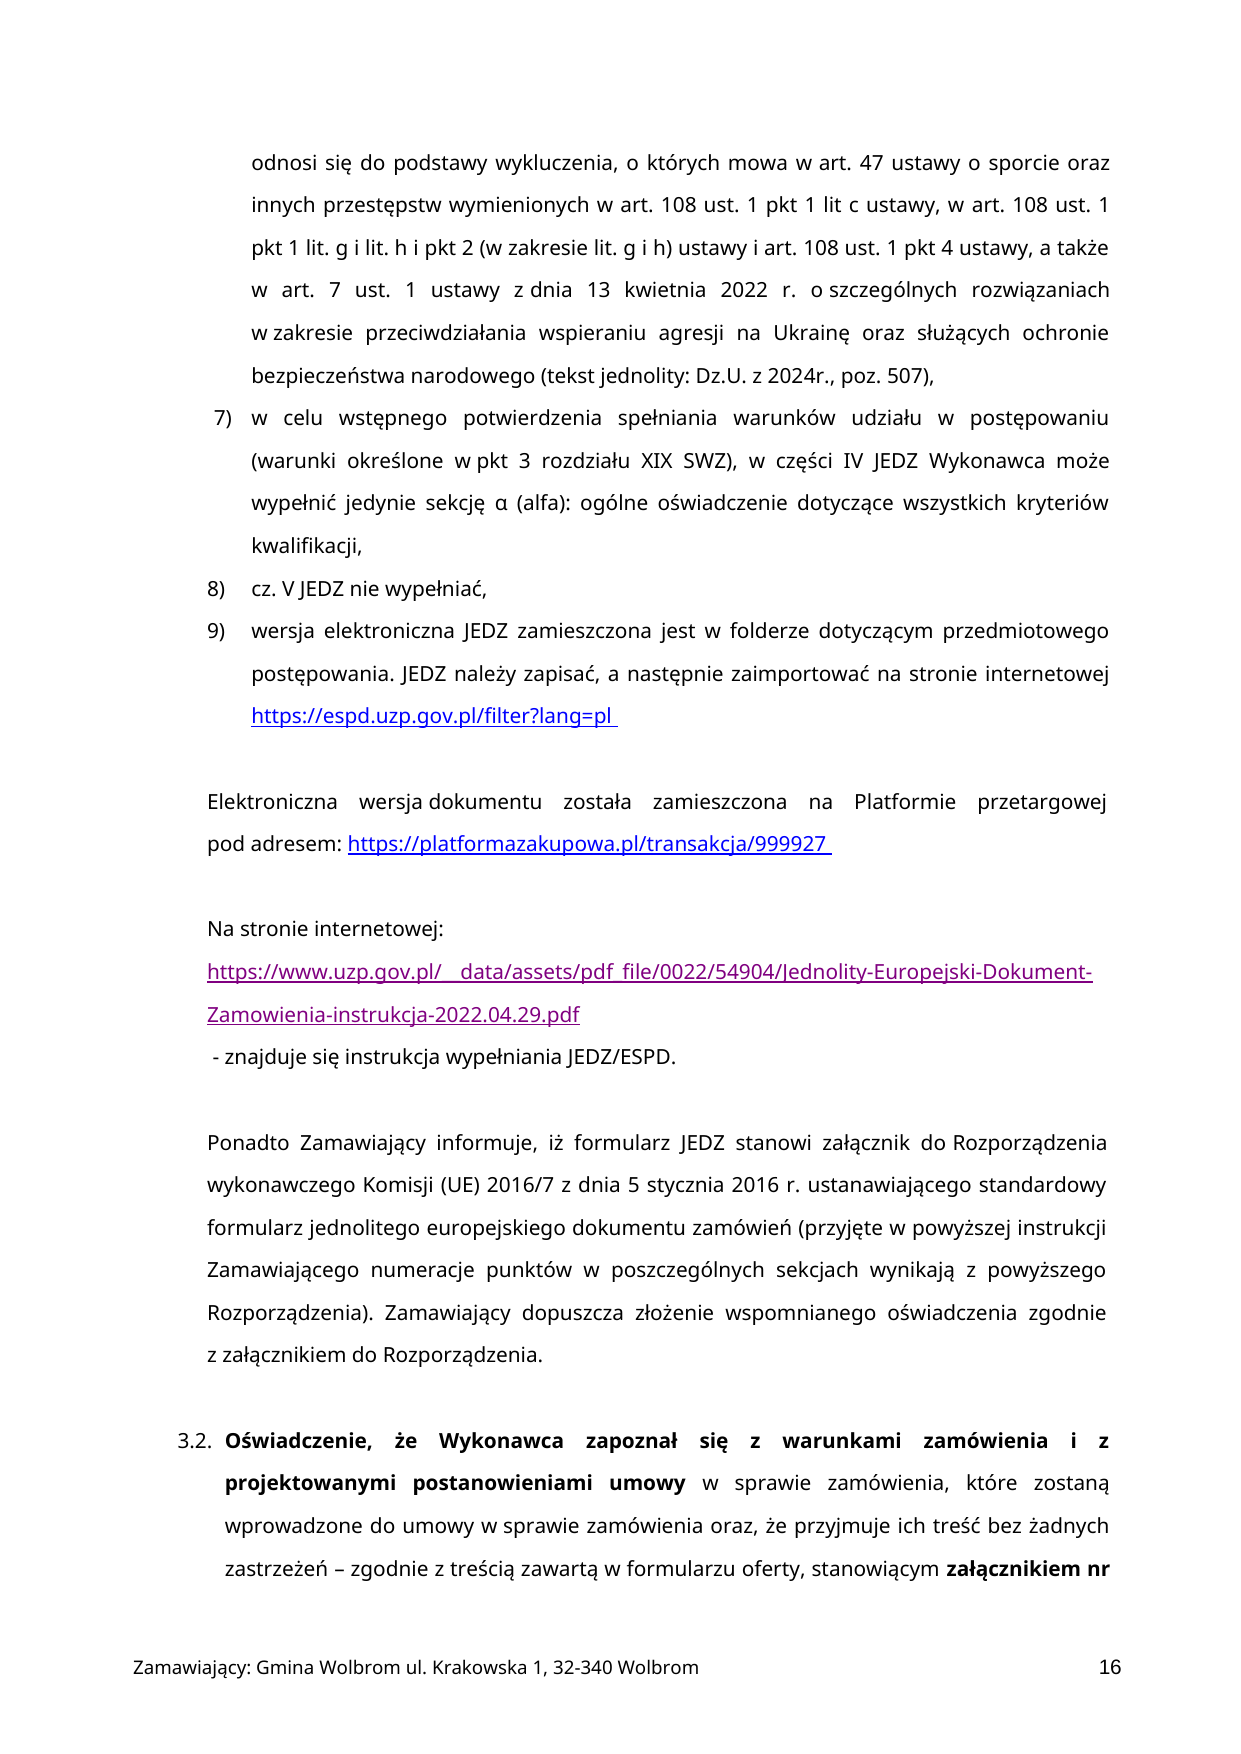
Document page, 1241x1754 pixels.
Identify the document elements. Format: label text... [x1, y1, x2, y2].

list - znajduje się instrukcja wypełniania JEDZ/ESPD. [207, 1042, 1107, 1071]
list wersja elektroniczna JEDZ zamieszczona jest w folderze dotyczącym przedmiotowego postępowania. JEDZ należy zapisać, a następnie zaimportować na stronie internetowej https://espd.uzp.gov.pl/filter?lang=pl [207, 616, 1110, 730]
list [177, 1426, 1110, 1582]
text Elektroniczna wersja dokumentu została zamieszczona na Platformie przetargowej pod adresem: https://platformazakupowa.pl/transakcja/999927 [207, 787, 1107, 858]
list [213, 148, 1110, 389]
list Na stronie internetowej: [207, 914, 1107, 943]
list Ponadto Zamawiający informuje, iż formularz JEDZ stanowi załącznik do Rozporządzenia wykonawczego Komisji (UE) 2016/7 z dnia 5 stycznia 2016 r. ustanawiającego standardowy formularz jednolitego europejskiego dokumentu zamówień (przyjęte w powyższej instrukcji Zamawiającego numeracje punktów w poszczególnych sekcjach wynikają z powyższego Rozporządzenia). Zamawiający dopuszcza złożenie wspomnianego oświadczenia zgodnie z załącznikiem do Rozporządzenia. [207, 1128, 1107, 1369]
list cz. V JEDZ nie wypełniać, [207, 574, 1110, 602]
list w celu wstępnego potwierdzenia spełniania warunków udziału w postępowaniu (warunki określone w pkt 3 rozdziału XIX SWZ), w części IV JEDZ Wykonawca może wypełnić jedynie sekcję α (alfa): ogólne oświadczenie dotyczące wszystkich kryteriów kwalifikacji, [213, 403, 1110, 559]
list https://www.uzp.gov.pl/__data/assets/pdf_file/0022/54904/Jednolity-Europejski-Dokument-Zamowienia-instrukcja-2022.04.29.pdf [207, 957, 1107, 1028]
